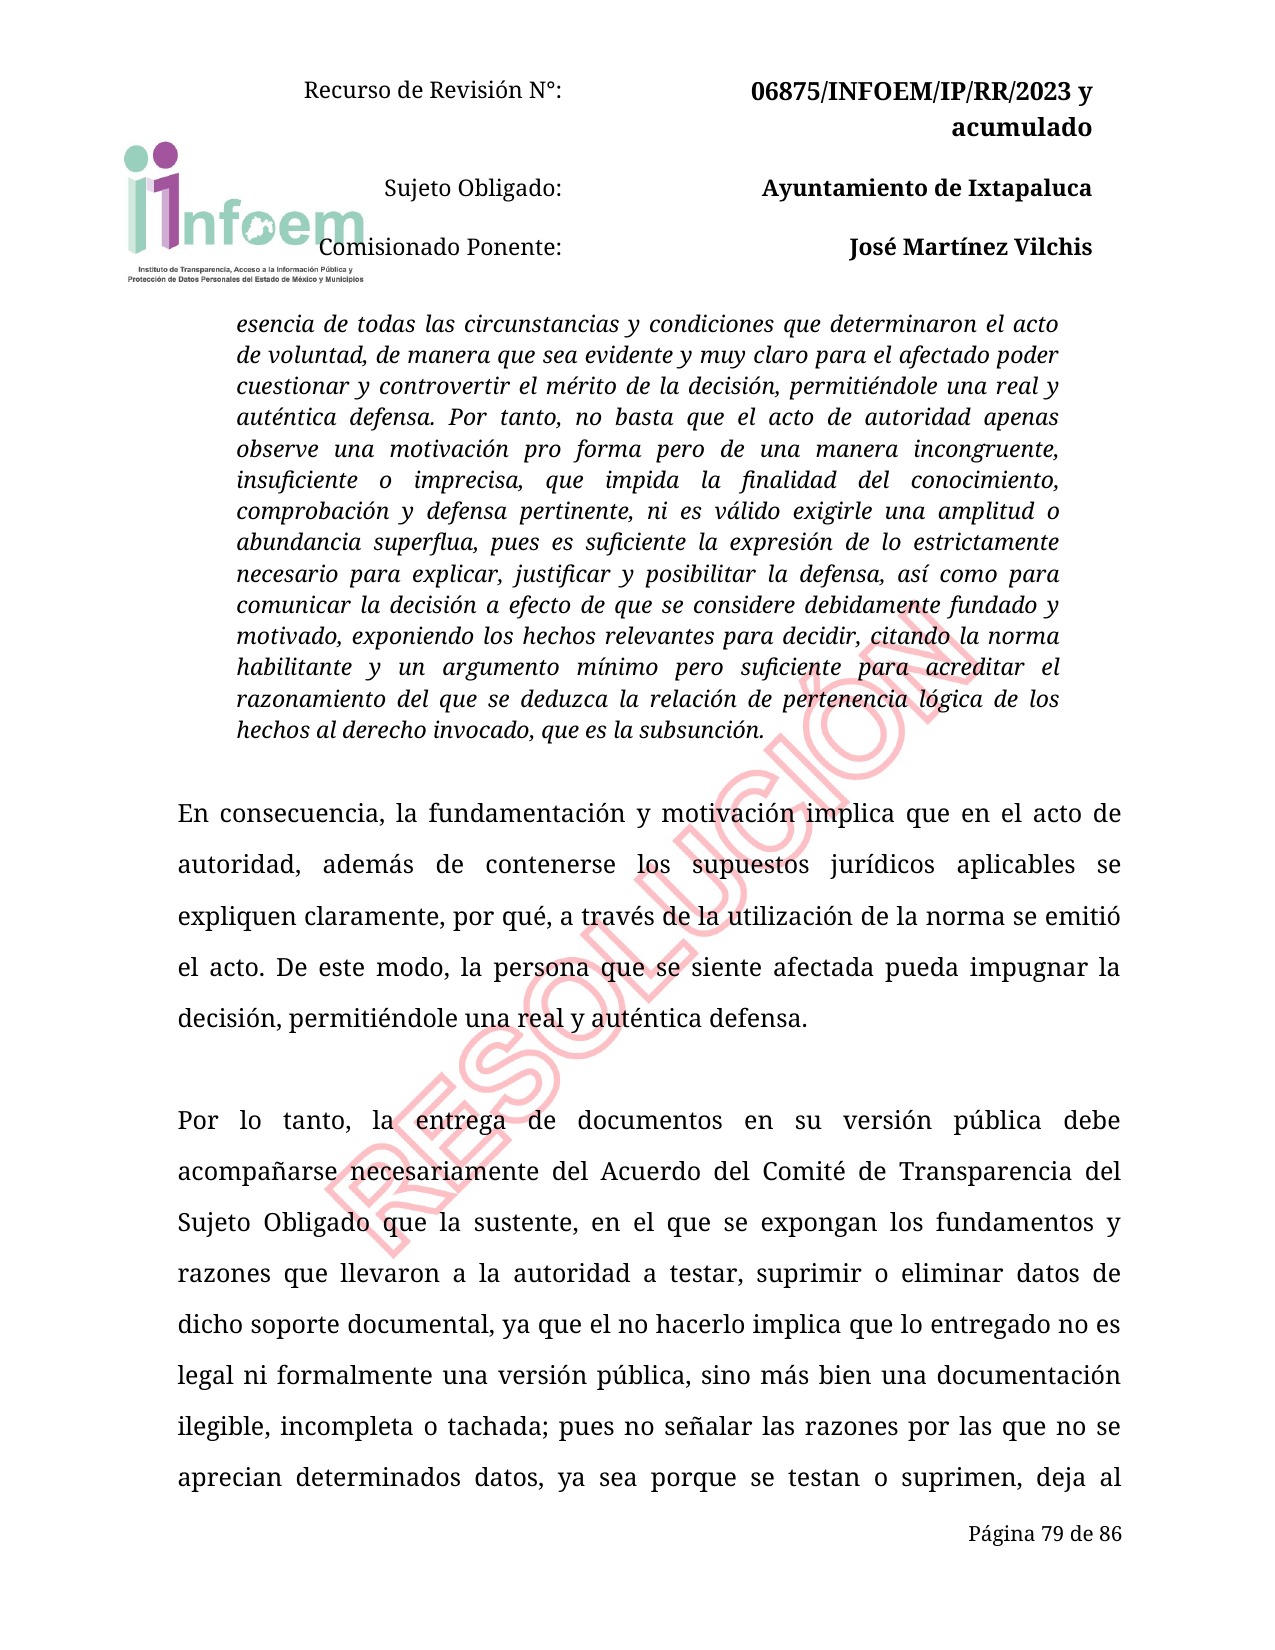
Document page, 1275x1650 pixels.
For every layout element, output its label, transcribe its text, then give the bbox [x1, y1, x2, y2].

text En consecuencia, la fundamentación y motivación implica que en el acto de autoridad, además de contenerse los supuestos jurídicos aplicables se expliquen claramente, por qué, a través de la utilización de la norma se emitió el acto. De este modo, la persona que se siente afectada pueda impugnar la decisión, permitiéndole una real y auténtica defensa. [177, 796, 1122, 1034]
picture [5, 81, 1270, 1650]
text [177, 1102, 1122, 1494]
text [236, 307, 1063, 745]
